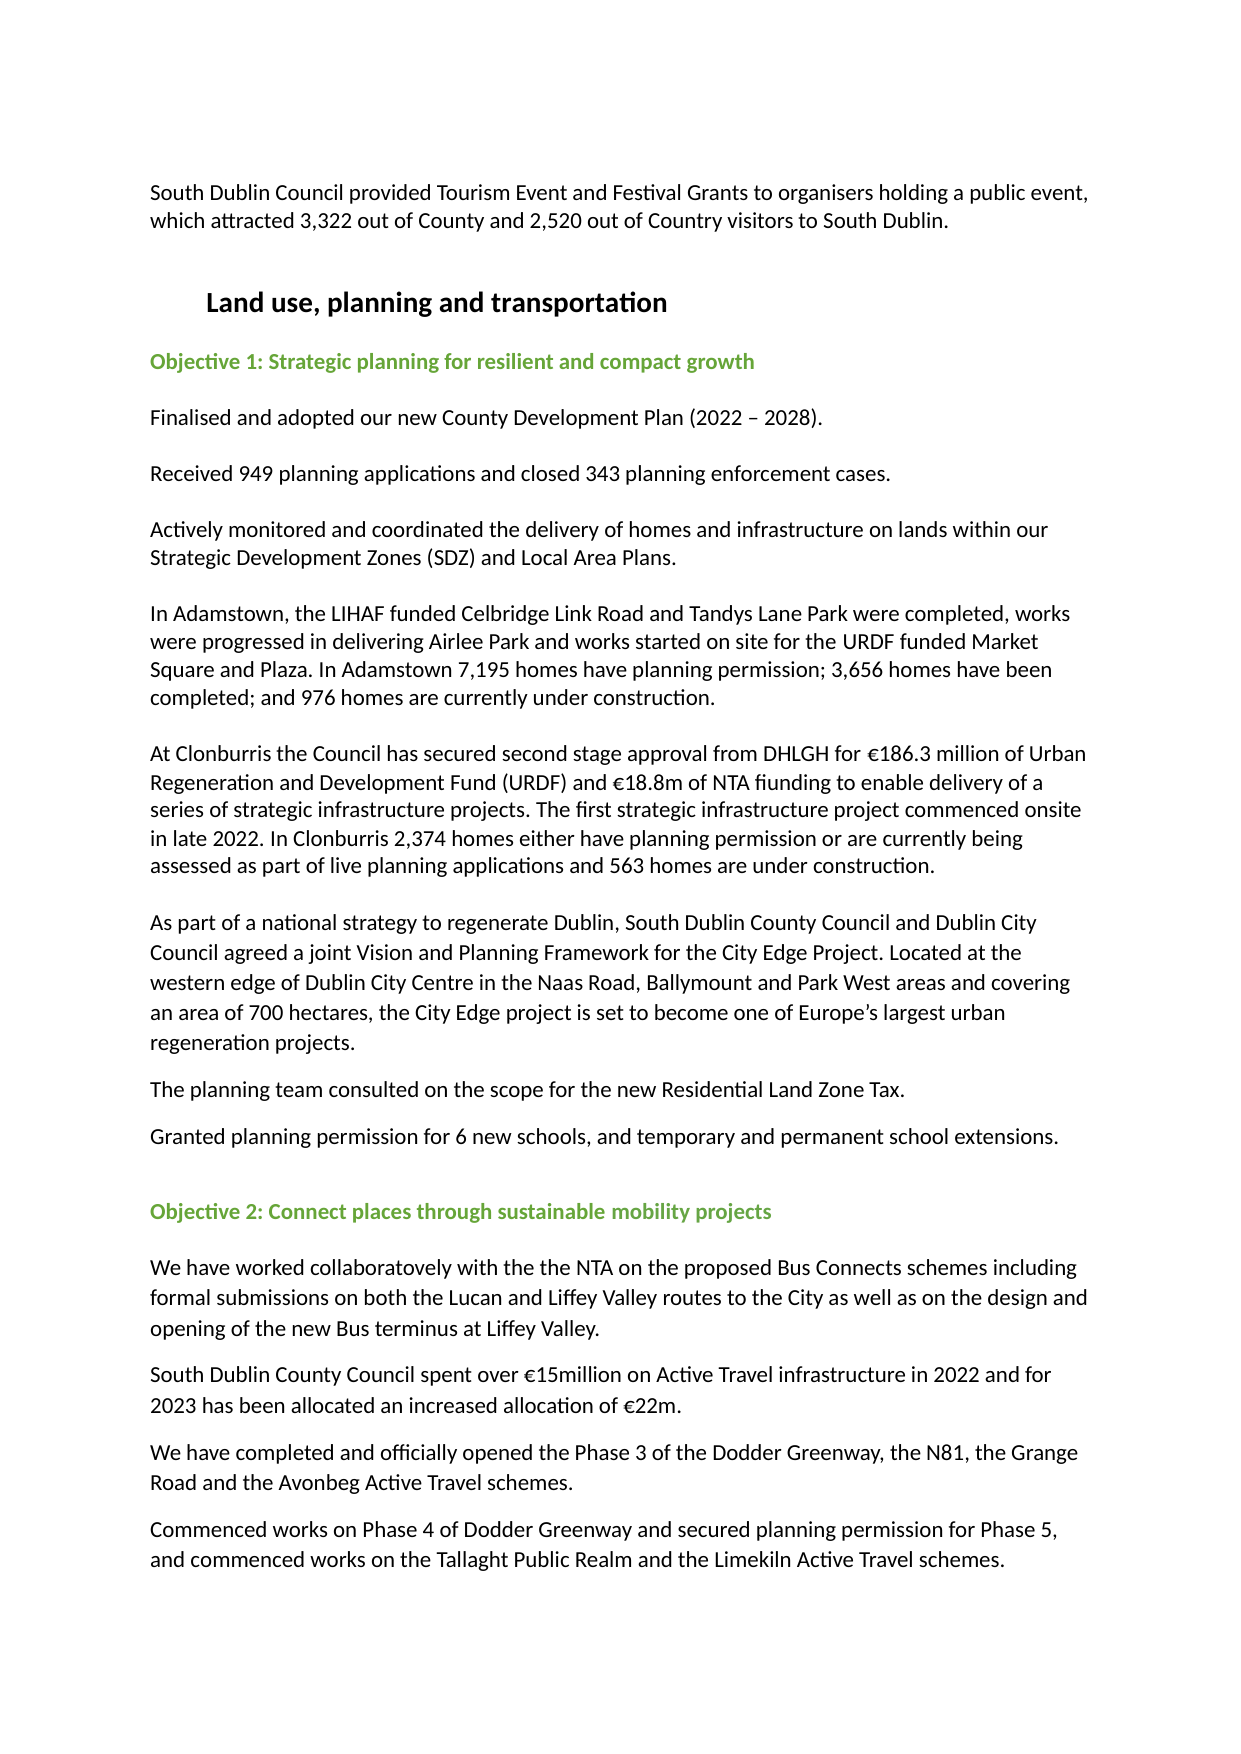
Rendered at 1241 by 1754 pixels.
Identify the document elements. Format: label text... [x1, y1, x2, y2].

text We have completed and officially opened the Phase 3 of the Dodder Greenway, the N81, the Grange Road and the Avonbeg Active Travel schemes. [150, 1438, 1090, 1496]
text The planning team consulted on the scope for the new Residential Land Zone Tax. [150, 1075, 1090, 1103]
text Objective 1: Strategic planning for resilient and compact growth [150, 347, 1090, 375]
text In Adamstown, the LIHAF funded Celbridge Link Road and Tandys Lane Park were completed, works were progressed in delivering Airlee Park and works started on site for the URDF funded Market Square and Plaza. In Adamstown 7,195 homes have planning permission; 3,656 homes have been completed; and 976 homes are currently under construction. [150, 599, 1090, 712]
subtitle Land use, planning and transportation [206, 284, 1090, 319]
text Finalised and adopted our new County Development Plan (2022 – 2028). [150, 403, 1090, 431]
text Actively monitored and coordinated the delivery of homes and infrastructure on lands within our Strategic Development Zones (SDZ) and Local Area Plans. [150, 515, 1090, 571]
text Received 949 planning applications and closed 343 planning enforcement cases. [150, 459, 1090, 487]
text South Dublin County Council spent over €15million on Active Travel infrastructure in 2022 and for 2023 has been allocated an increased allocation of €22m. [150, 1361, 1090, 1419]
text Granted planning permission for 6 new schools, and temporary and permanent school extensions. [150, 1122, 1090, 1150]
text Commenced works on Phase 4 of Dodder Greenway and secured planning permission for Phase 5, and commenced works on the Tallaght Public Realm and the Limekiln Active Travel schemes. [150, 1515, 1090, 1573]
text We have worked collaboratovely with the the NTA on the proposed Bus Connects schemes including formal submissions on both the Lucan and Liffey Valley routes to the City as well as on the design and opening of the new Bus terminus at Liffey Valley. [150, 1253, 1090, 1342]
text As part of a national strategy to regenerate Dublin, South Dublin County Council and Dublin City Council agreed a joint Vision and Planning Framework for the City Edge Project. Located at the western edge of Dublin City Centre in the Naas Road, Ballymount and Park West areas and covering an area of 700 hectares, the City Edge project is set to become one of Europe’s largest urban regeneration projects. [150, 908, 1090, 1057]
text At Clonburris the Council has secured second stage approval from DHLGH for €186.3 million of Urban Regeneration and Development Fund (URDF) and €18.8m of NTA fiunding to enable delivery of a series of strategic infrastructure projects. The first strategic infrastructure project commenced onsite in late 2022. In Clonburris 2,374 homes either have planning permission or are currently being assessed as part of live planning applications and 563 homes are under construction. [150, 739, 1090, 880]
text Objective 2: Connect places through sustainable mobility projects [150, 1197, 1090, 1225]
text South Dublin Council provided Tourism Event and Festival Grants to organisers holding a public event, which attracted 3,322 out of County and 2,520 out of Country visitors to South Dublin. [150, 178, 1090, 234]
